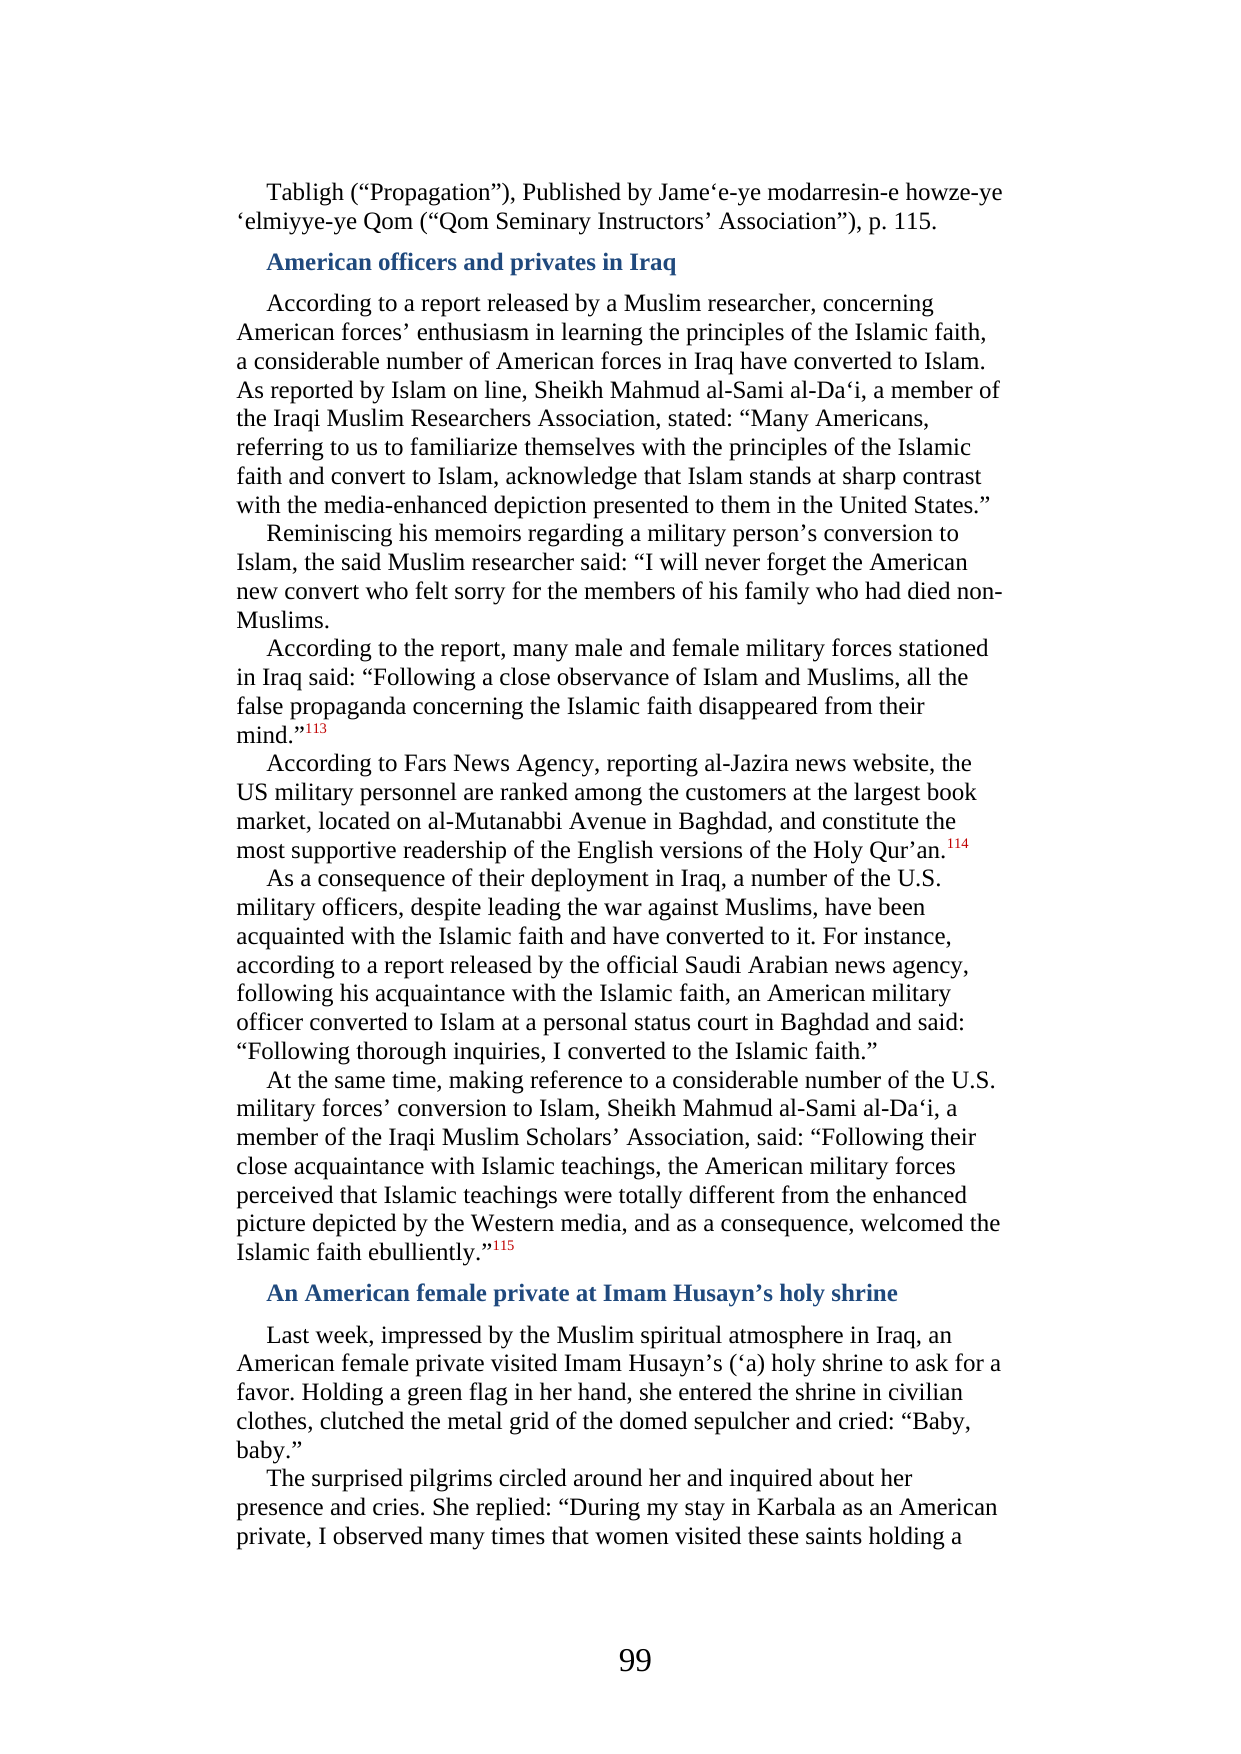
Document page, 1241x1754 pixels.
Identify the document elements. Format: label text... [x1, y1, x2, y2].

text According to Fars News Agency, reporting al-Jazira news website, the US military personnel are ranked among the customers at the largest book market, located on al-Mutanabbi Avenue in Baghdad, and constitute the most supportive readership of the English versions of the Holy Qur’an.114 [236, 748, 1004, 863]
text Tabligh (“Propagation”), Published by Jame‘e-ye modarresin-e howze-ye ‘elmiyye-ye Qom (“Qom Seminary Instructors’ Association”), p. 115. [236, 177, 1004, 235]
text At the same time, making reference to a considerable number of the U.S. military forces’ conversion to Islam, Sheikh Mahmud al-Sami al-Da‘i, a member of the Iraqi Muslim Scholars’ Association, said: “Following their close acquaintance with Islamic teachings, the American military forces perceived that Islamic teachings were totally different from the enhanced picture depicted by the Western media, and as a consequence, welcomed the Islamic faith ebulliently.”115 [236, 1065, 1004, 1266]
subtitle American officers and privates in Iraq [236, 247, 1004, 276]
text According to the report, many male and female military forces stationed in Iraq said: “Following a close observance of Islam and Muslims, all the false propaganda concerning the Islamic faith disappeared from their mind.”113 [236, 633, 1004, 748]
text According to a report released by a Muslim researcher, concerning American forces’ enthusiasm in learning the principles of the Islamic faith, a considerable number of American forces in Iraq have converted to Islam. As reported by Islam on line, Sheikh Mahmud al-Sami al-Da‘i, a member of the Iraqi Muslim Researchers Association, stated: “Many Americans, referring to us to familiarize themselves with the principles of the Islamic faith and convert to Islam, acknowledge that Islam stands at sharp contrast with the media-enhanced depiction presented to them in the United States.” [236, 288, 1004, 518]
text Last week, impressed by the Muslim spiritual atmosphere in Iraq, an American female private visited Imam Husayn’s (‘a) holy shrine to ask for a favor. Holding a green flag in her hand, she entered the shrine in civilian clothes, clutched the metal grid of the domed sepulcher and cried: “Baby, baby.” [236, 1320, 1004, 1463]
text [236, 1463, 1004, 1550]
subtitle An American female private at Imam Husayn’s holy shrine [236, 1278, 1004, 1307]
text Reminiscing his memoirs regarding a military person’s conversion to Islam, the said Muslim researcher said: “I will never forget the American new convert who felt sorry for the members of his family who had died non-Muslims. [236, 518, 1004, 633]
text As a consequence of their deployment in Iraq, a number of the U.S. military officers, despite leading the war against Muslims, have been acquainted with the Islamic faith and have converted to it. For instance, according to a report released by the official Saudi Arabian news agency, following his acquaintance with the Islamic faith, an American military officer converted to Islam at a personal status court in Baghdad and said: “Following thorough inquiries, I converted to the Islamic faith.” [236, 863, 1004, 1065]
